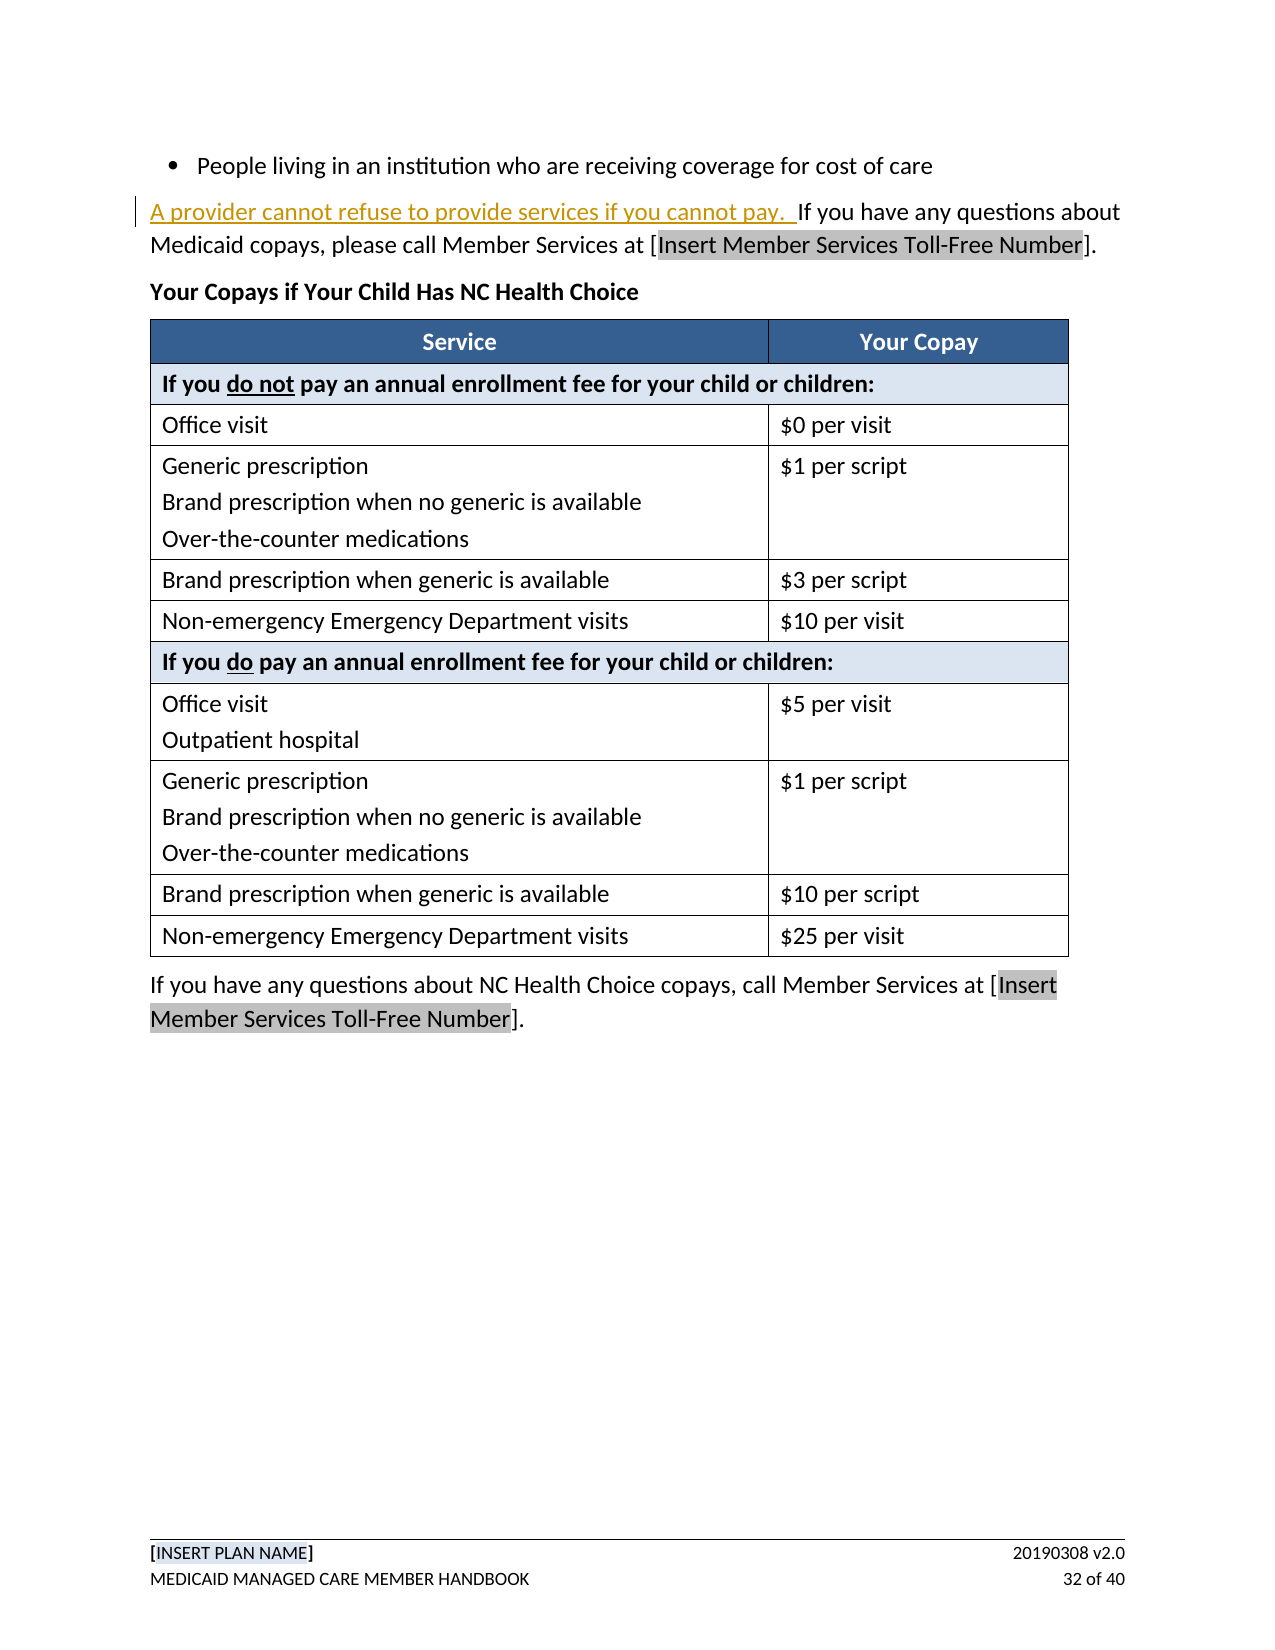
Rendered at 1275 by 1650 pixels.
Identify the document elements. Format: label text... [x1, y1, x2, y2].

table_cell $1 per script [769, 446, 1068, 559]
table_cell $3 per script [769, 560, 1068, 600]
table_cell If you do not pay an annual enrollment fee for your child or children: [151, 364, 1068, 404]
table_cell Office visit [151, 405, 768, 445]
table_cell $10 per script [769, 875, 1068, 915]
table_header Service [151, 320, 768, 363]
table_cell Generic prescription Brand prescription when no generic is available Over-the-counter medications [151, 761, 768, 873]
table_cell $10 per visit [769, 601, 1068, 641]
table_cell Non-emergency Emergency Department visits [151, 601, 768, 641]
subtitle Your Copays if Your Child Has NC Health Choice [150, 276, 1125, 306]
table_header Your Copay [769, 320, 1068, 363]
table_cell $5 per visit [769, 684, 1068, 760]
text If you have any questions about Medicaid copays, please call Member Services at [Insert Member Services Toll-Free Number]. [150, 196, 1125, 260]
table_cell Non-emergency Emergency Department visits [151, 916, 768, 956]
table_cell $1 per script [769, 761, 1068, 873]
text If you have any questions about NC Health Choice copays, call Member Services at [Insert Member Services Toll-Free Number]. [150, 969, 1125, 1033]
table_cell Generic prescription Brand prescription when no generic is available Over-the-counter medications [151, 446, 768, 559]
table_cell Office visit Outpatient hospital [151, 684, 768, 760]
table_cell Brand prescription when generic is available [151, 875, 768, 915]
table_cell $25 per visit [769, 916, 1068, 956]
text People living in an institution who are receiving coverage for cost of care [169, 150, 1125, 181]
table_cell Brand prescription when generic is available [151, 560, 768, 600]
table_cell If you do pay an annual enrollment fee for your child or children: [151, 642, 1068, 682]
table_cell $0 per visit [769, 405, 1068, 445]
